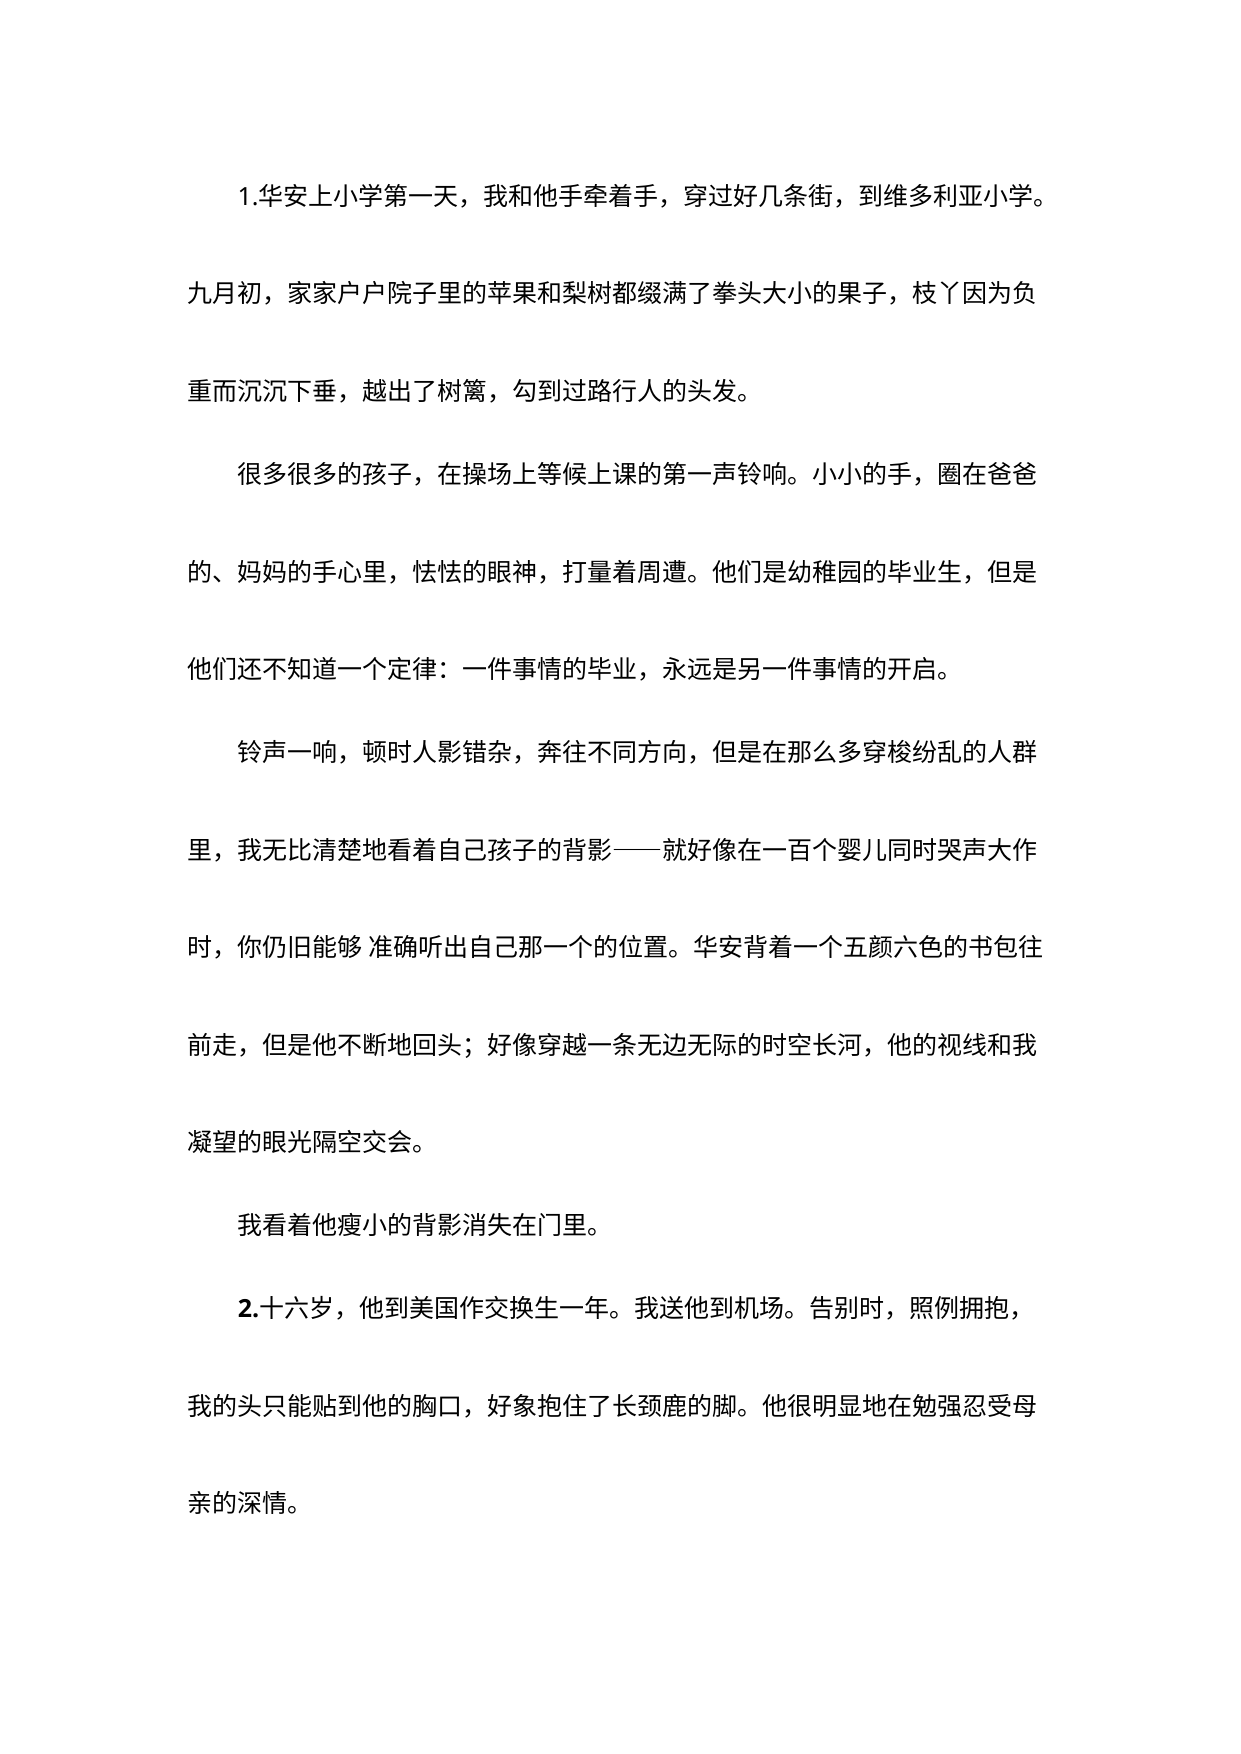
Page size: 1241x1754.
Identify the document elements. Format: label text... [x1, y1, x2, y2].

text 我看着他瘦小的背影消失在门里。 [187, 1191, 1053, 1256]
text 很多很多的孩子，在操场上等候上课的第一声铃响。小小的手，圈在爸爸的、妈妈的手心里，怯怯的眼神，打量着周遭。他们是幼稚园的毕业生，但是他们还不知道一个定律：一件事情的毕业，永远是另一件事情的开启。 [187, 440, 1053, 700]
text 2.十六岁，他到美国作交换生一年。我送他到机场。告别时，照例拥抱，我的头只能贴到他的胸口，好象抱住了长颈鹿的脚。他很明显地在勉强忍受母亲的深情。 [187, 1274, 1053, 1534]
text 铃声一响，顿时人影错杂，奔往不同方向，但是在那么多穿梭纷乱的人群里，我无比清楚地看着自己孩子的背影——就好像在一百个婴儿同时哭声大作时，你仍旧能够 准确听出自己那一个的位置。华安背着一个五颜六色的书包往前走，但是他不断地回头；好像穿越一条无边无际的时空长河，他的视线和我凝望的眼光隔空交会。 [187, 718, 1053, 1173]
text 1.华安上小学第一天，我和他手牵着手，穿过好几条街，到维多利亚小学。九月初，家家户户院子里的苹果和梨树都缀满了拳头大小的果子，枝丫因为负重而沉沉下垂，越出了树篱，勾到过路行人的头发。 [187, 162, 1053, 422]
